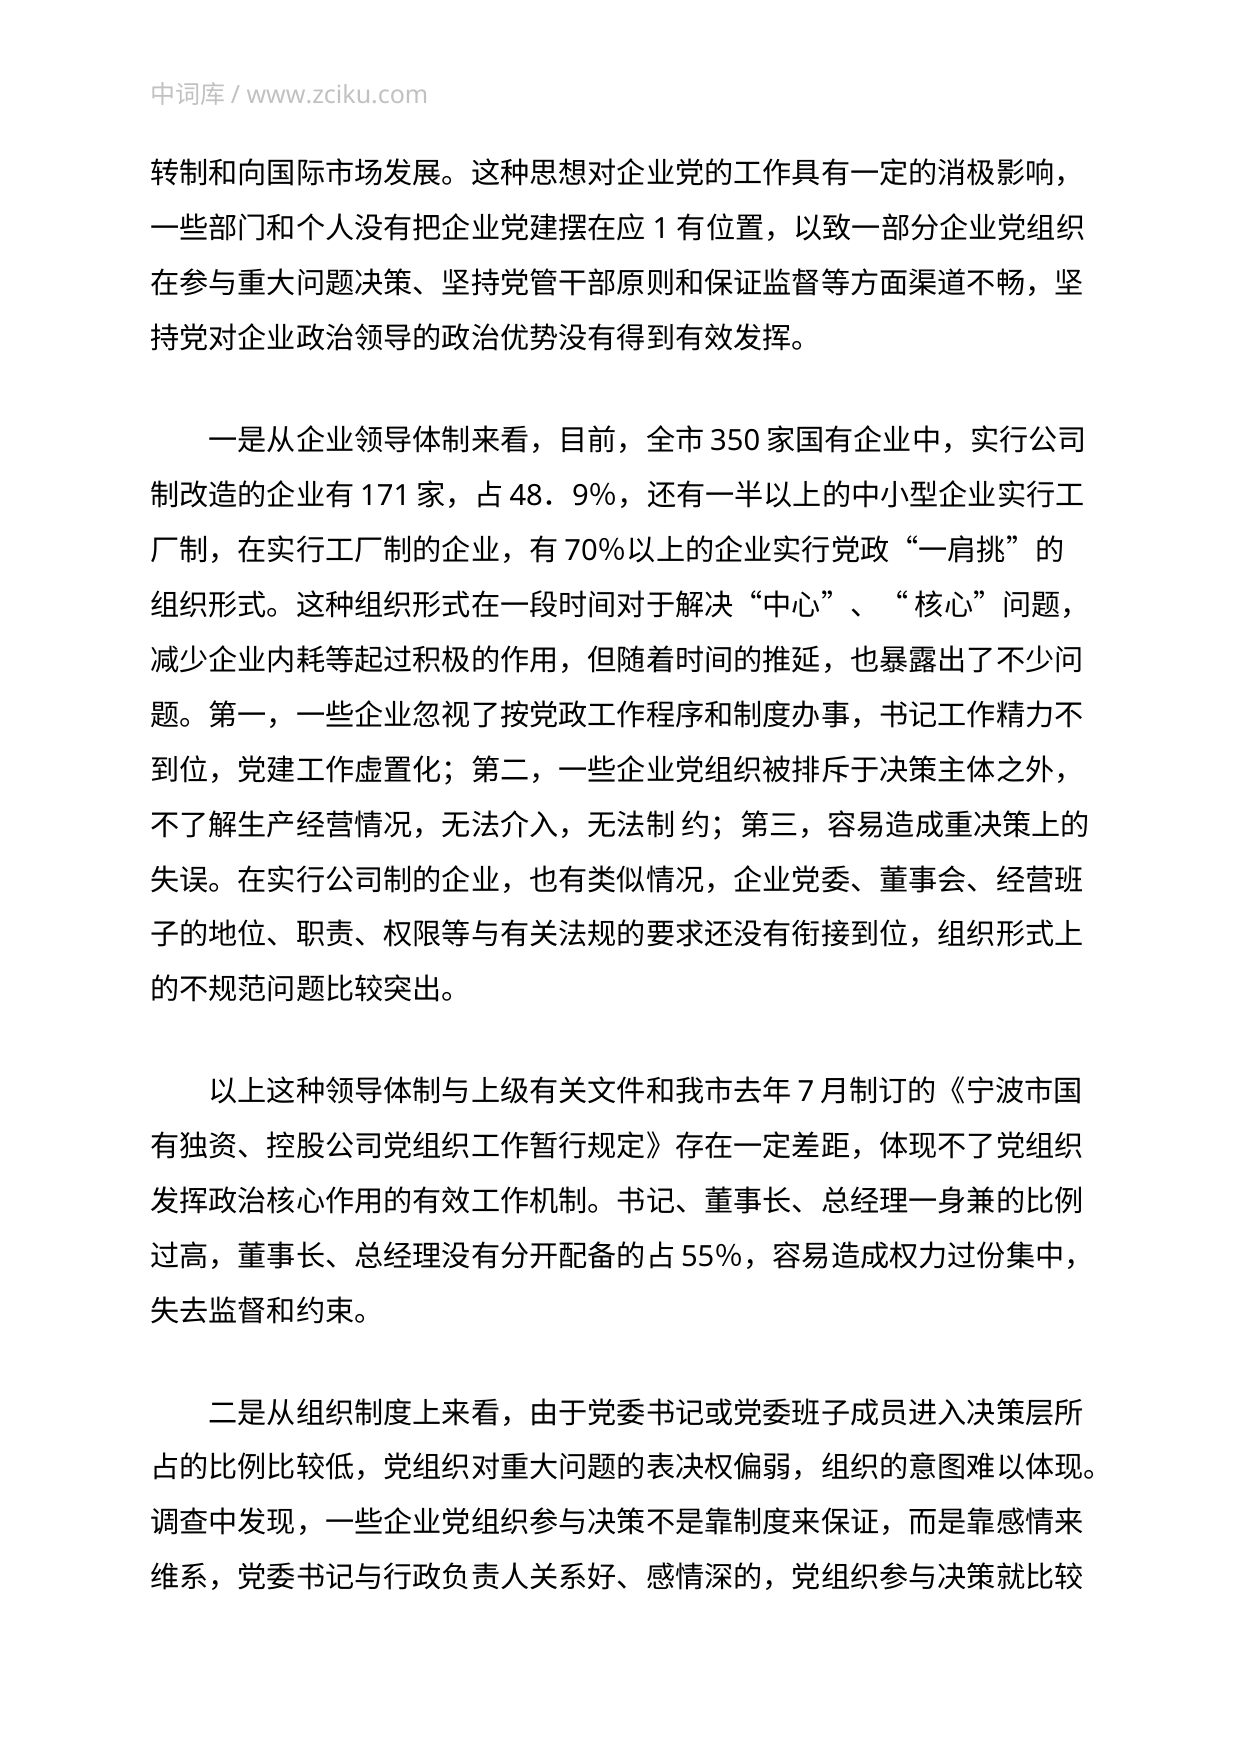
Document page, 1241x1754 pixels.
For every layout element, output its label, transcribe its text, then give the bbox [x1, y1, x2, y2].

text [150, 1389, 1090, 1596]
text 一是从企业领导体制来看，目前，全市350家国有企业中，实行公司制改造的企业有171家，占48．9％，还有一半以上的中小型企业实行工厂制，在实行工厂制的企业，有70％以上的企业实行党政“一肩挑”的组织形式。这种组织形式在一段时间对于解决“中心”、“ 核心”问题，减少企业内耗等起过积极的作用，但随着时间的推延，也暴露出了不少问题。第一，一些企业忽视了按党政工作程序和制度办事，书记工作精力不到位，党建工作虚置化；第二，一些企业党组织被排斥于决策主体之外，不了解生产经营情况，无法介入，无法制 约；第三，容易造成重决策上的失误。在实行公司制的企业，也有类似情况，企业党委、董事会、经营班子的地位、职责、权限等与有关法规的要求还没有衔接到位，组织形式上的不规范问题比较突出。 [150, 417, 1090, 1008]
text 以上这种领导体制与上级有关文件和我市去年7月制订的《宁波市国有独资、控股公司党组织工作暂行规定》存在一定差距，体现不了党组织发挥政治核心作用的有效工作机制。书记、董事长、总经理一身兼的比例过高，董事长、总经理没有分开配备的占55％，容易造成权力过份集中，失去监督和约束。 [150, 1068, 1090, 1330]
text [150, 150, 1090, 357]
